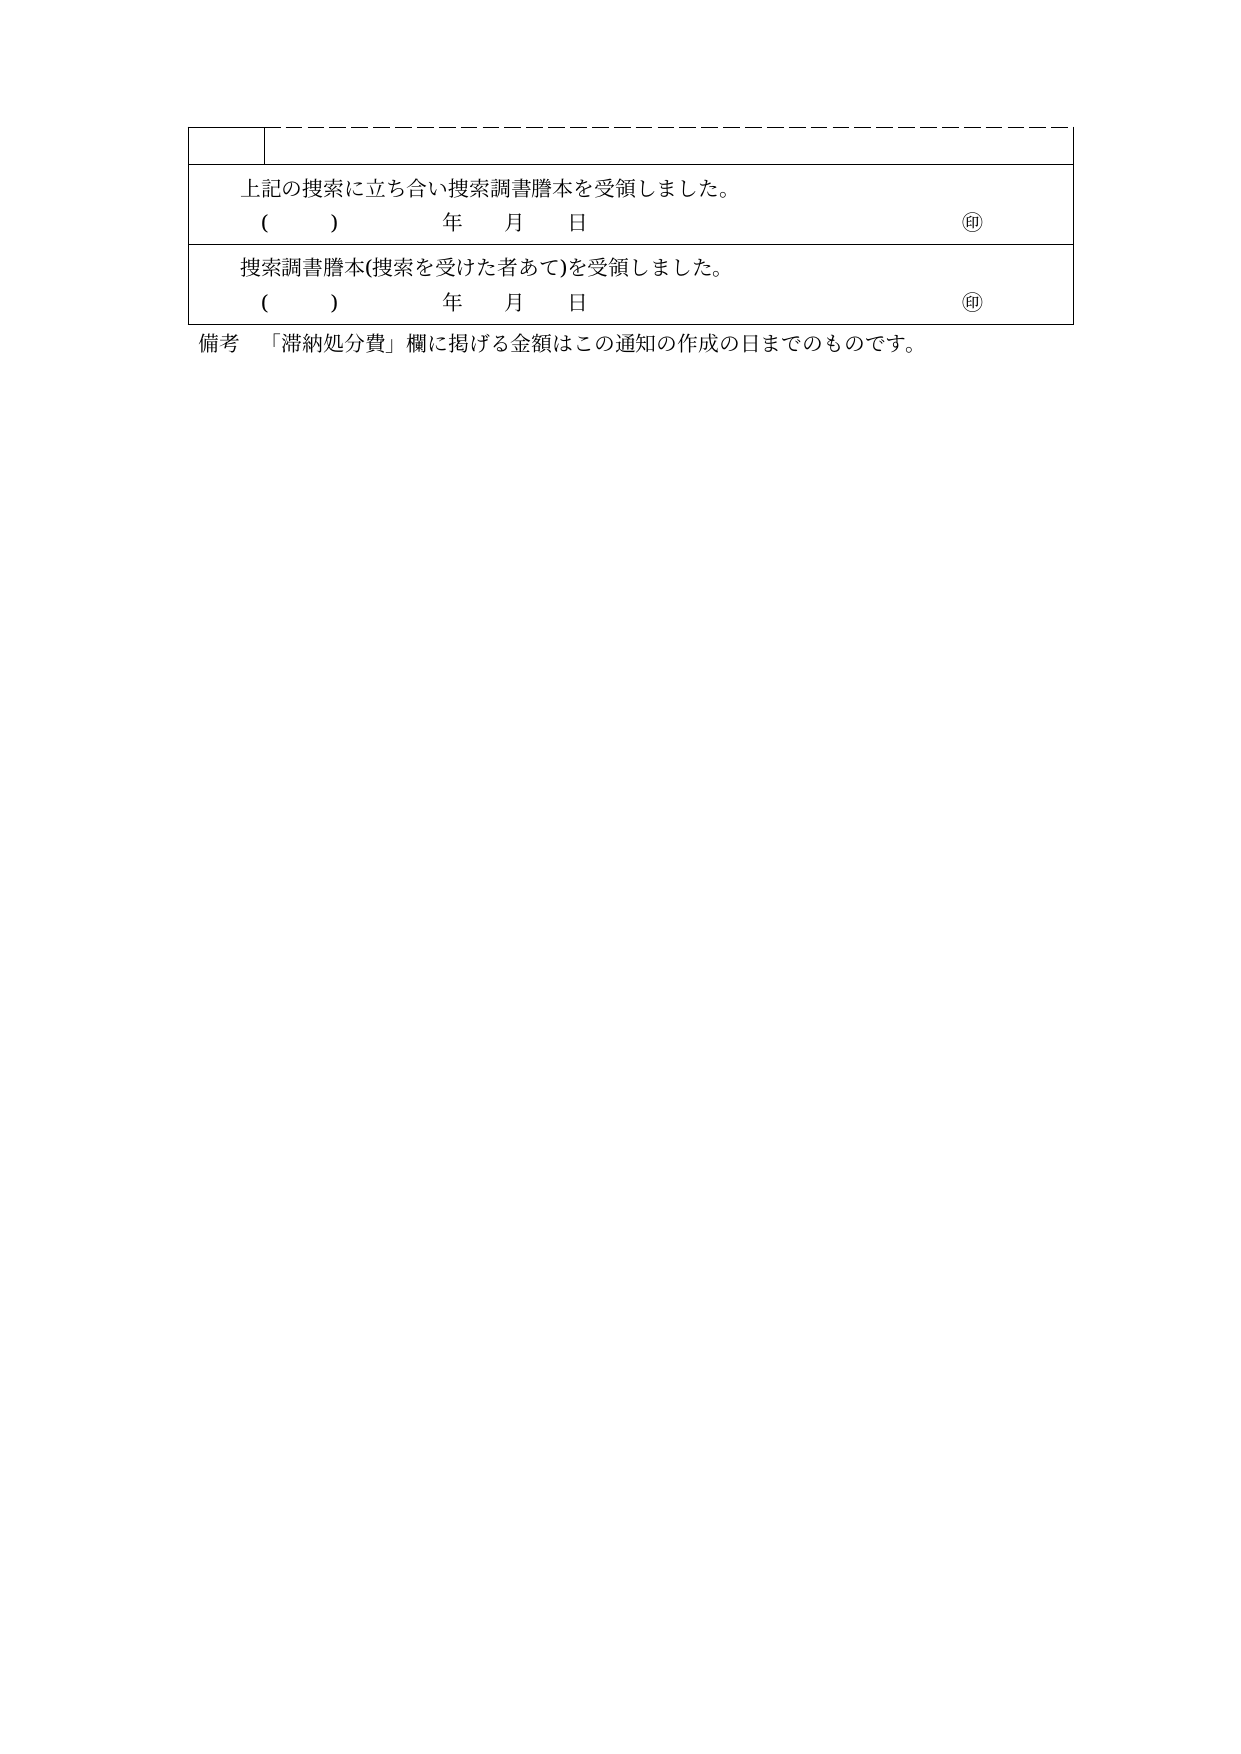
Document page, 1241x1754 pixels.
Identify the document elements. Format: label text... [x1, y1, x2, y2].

table_cell 上記の捜索に立ち合い捜索調書謄本を受領しました。 ( ) 年 月 日 ㊞ [189, 165, 1073, 244]
table_cell [265, 127, 1073, 164]
table_cell 捜索調書謄本(捜索を受けた者あて)を受領しました。 ( ) 年 月 日 ㊞ [189, 245, 1073, 323]
text 備考 「滞納処分費」欄に掲げる金額はこの通知の作成の日までのものです。 [177, 324, 1063, 359]
